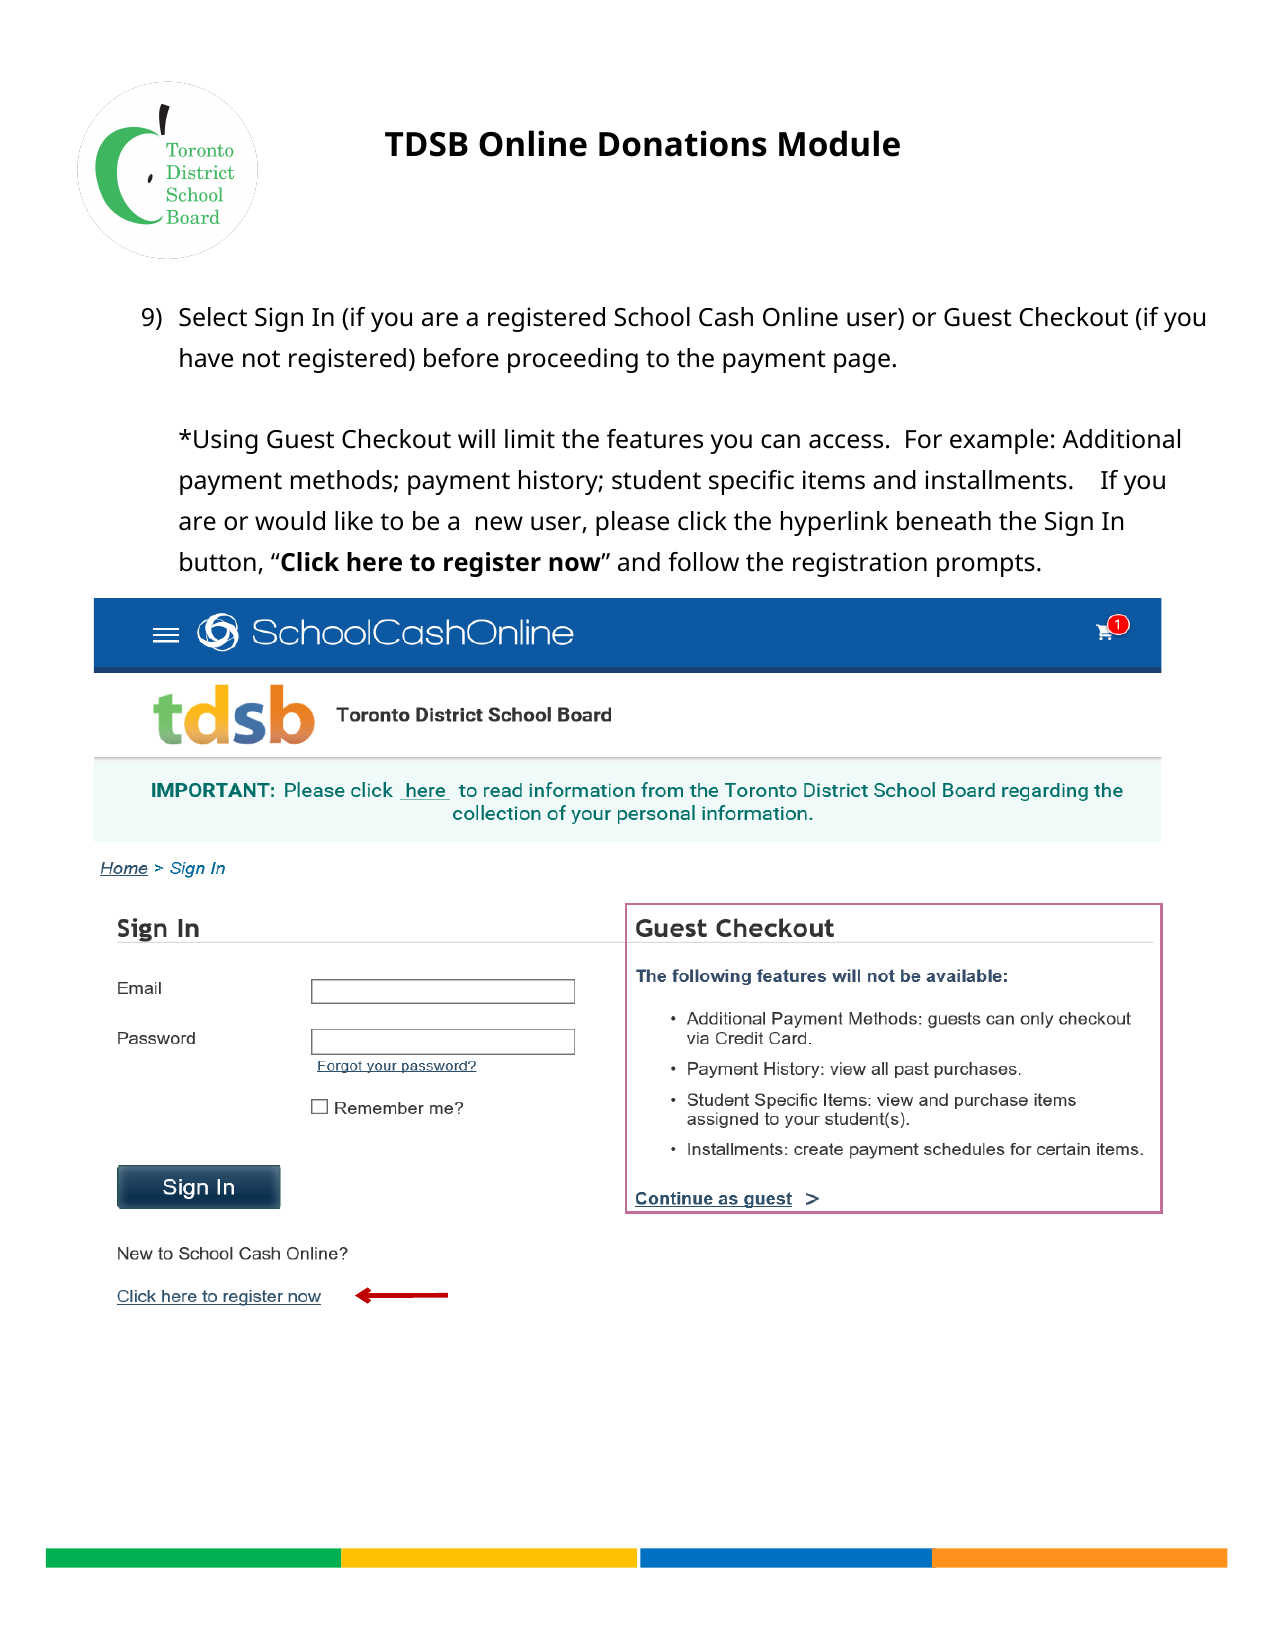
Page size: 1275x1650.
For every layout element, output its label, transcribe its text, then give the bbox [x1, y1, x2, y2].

list *Using Guest Checkout will limit the features you can access. For example: Additional payment methods; payment history; student specific items and installments. If you are or would like to be a new user, please click the hyperlink beneath the Sign In button, “Click here to register now” and follow the registration prompts. [178, 381, 1209, 578]
picture [627, 905, 1160, 1211]
list Select Sign In (if you are a registered School Cash Online user) or Guest Checkout (if you have not registered) before proceeding to the payment page. [141, 299, 1209, 374]
picture [93, 597, 1162, 1319]
